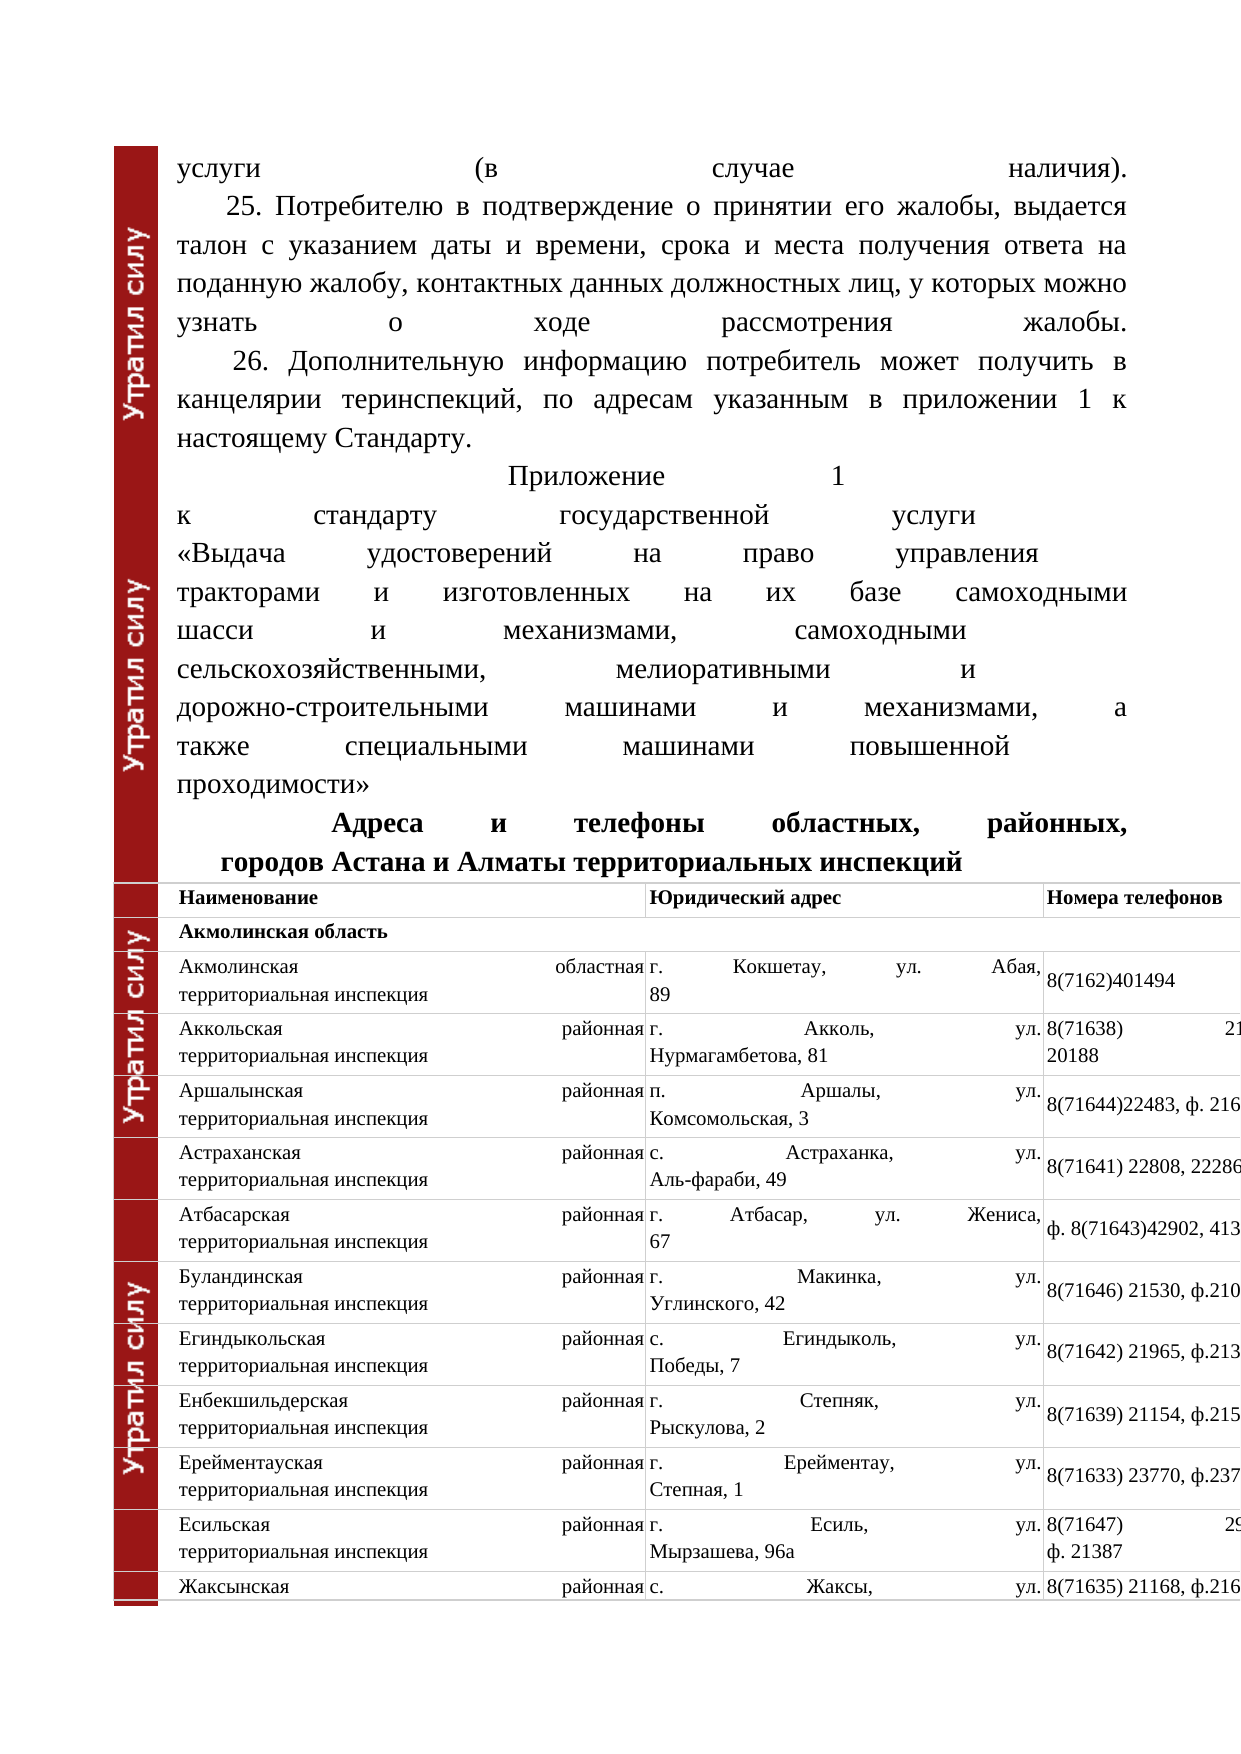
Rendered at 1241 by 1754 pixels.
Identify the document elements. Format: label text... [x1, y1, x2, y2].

table_cell с. Жаксы, ул. Туктубаева, 1 [646, 1572, 1043, 1599]
table_cell Жаксынская районная территориальная инспекция [114, 1572, 645, 1599]
picture [114, 146, 158, 150]
picture [114, 453, 158, 458]
table_header Юридический адрес [646, 884, 1043, 917]
table_cell Астраханская районная территориальная инспекция [114, 1138, 645, 1199]
table_cell Егиндыкольская районная территориальная инспекция [114, 1324, 645, 1385]
table_cell Буландинская районная территориальная инспекция [114, 1262, 645, 1323]
table_cell Акмолинская областная территориальная инспекция [114, 952, 645, 1013]
table_cell 8(71641) 22808, 22286 [1044, 1138, 1240, 1199]
table_cell Аршалынская районная территориальная инспекция [114, 1076, 645, 1137]
text Адреса и телефоны областных, районных, городов Астана и Алматы территориальных инспекций [112, 805, 1128, 877]
table_cell г. Есиль, ул. Мырзашева, 96а [646, 1510, 1043, 1571]
table_cell с. Астраханка, ул. Аль-фараби, 49 [646, 1138, 1043, 1199]
table_cell Акмолинская область [114, 918, 1240, 951]
table_cell ф. 8(71643)42902, 41388 [1044, 1200, 1240, 1261]
table_cell г. Кокшетау, ул. Абая, 89 [646, 952, 1043, 1013]
table_cell 8(71646) 21530, ф.21009 [1044, 1262, 1240, 1323]
table_cell г. Ерейментау, ул. Степная, 1 [646, 1448, 1043, 1509]
table_cell 8(71633) 23770, ф.23798 [1044, 1448, 1240, 1509]
table_cell 8(71639) 21154, ф.21512 [1044, 1386, 1240, 1447]
table_cell г. Атбасар, ул. Жениса, 67 [646, 1200, 1043, 1261]
table_cell с. Егиндыколь, ул. Победы, 7 [646, 1324, 1043, 1385]
picture [114, 1601, 158, 1606]
table_cell г. Макинка, ул. Углинского, 42 [646, 1262, 1043, 1323]
table_cell г. Степняк, ул. Рыскулова, 2 [646, 1386, 1043, 1447]
table_header Наименование [114, 884, 645, 917]
picture [114, 877, 158, 882]
table_cell 8(71642) 21965, ф.21334 [1044, 1324, 1240, 1385]
table_cell 8(71644)22483, ф. 21634 [1044, 1076, 1240, 1137]
picture [114, 800, 158, 805]
table_cell Атбасарская районная территориальная инспекция [114, 1200, 645, 1261]
text Приложение 1 к стандарту государственной услуги «Выдача удостоверений на право управления тракторами и изготовленных на их базе самоходными шасси и механизмами, самоходными сельскохозяйственными, мелиоративными и дорожно-строительными машинами и механизмами, а также специальными машинами повышенной проходимости» [112, 458, 1128, 800]
table_cell Ерейментауская районная территориальная инспекция [114, 1448, 645, 1509]
table_cell Аккольская районная территориальная инспекция [114, 1014, 645, 1075]
table_header Номера телефонов [1044, 884, 1240, 917]
table_cell 8(71638) 21100, 22312, 20188 [1044, 1014, 1240, 1075]
table_cell 8(7162)401494 [1044, 952, 1240, 1013]
table_cell 8(71647) 29387, 21437, ф. 21387 [1044, 1510, 1240, 1571]
table_cell г. Акколь, ул. Нурмагамбетова, 81 [646, 1014, 1043, 1075]
table_cell п. Аршалы, ул. Комсомольская, 3 [646, 1076, 1043, 1137]
table_cell Енбекшильдерская районная территориальная инспекция [114, 1386, 645, 1447]
table_cell Есильская районная территориальная инспекция [114, 1510, 645, 1571]
table_cell 8(71635) 21168, ф.21672 [1044, 1572, 1240, 1599]
